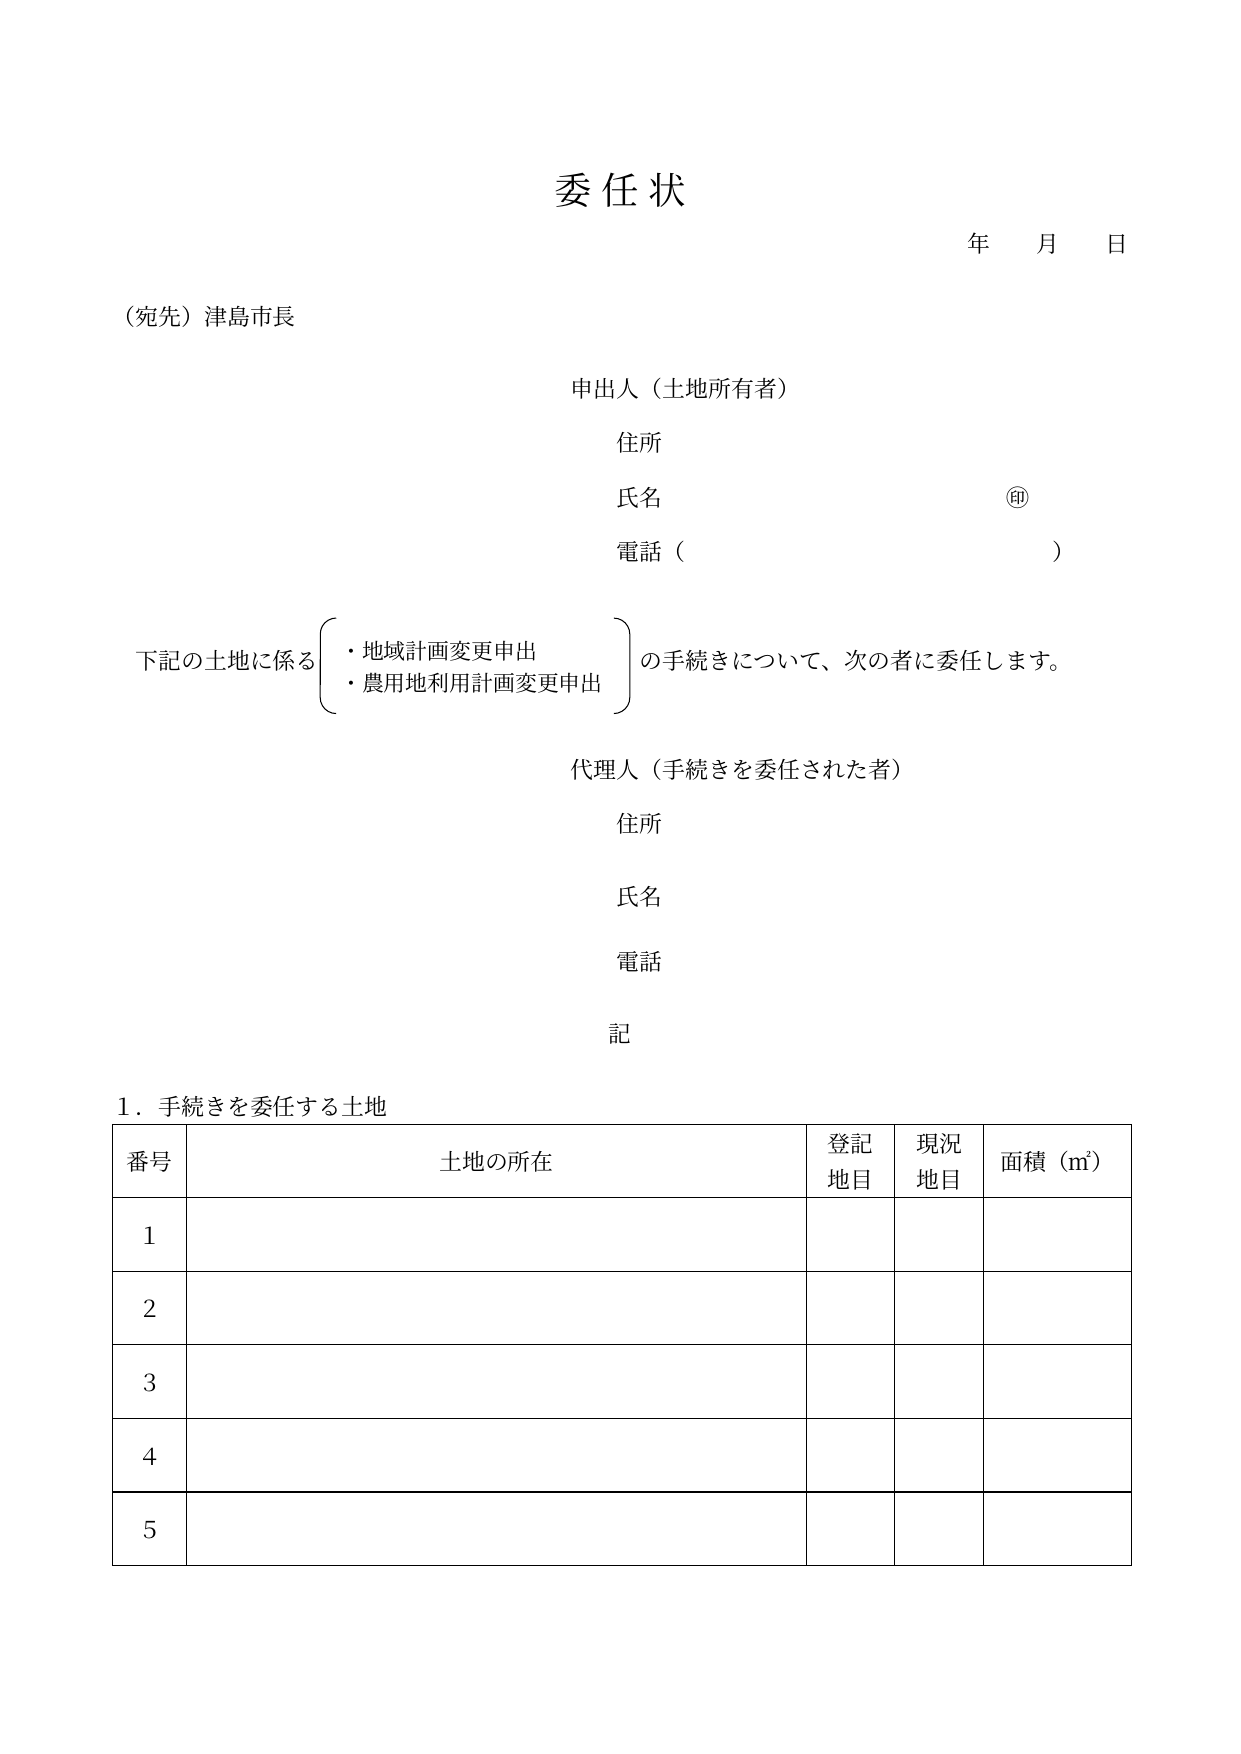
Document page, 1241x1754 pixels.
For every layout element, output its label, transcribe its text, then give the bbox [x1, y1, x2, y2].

table_cell [187, 1419, 806, 1491]
table_cell [895, 1419, 983, 1491]
table_header 土地の所在 [187, 1125, 806, 1197]
text 年 月 日 [112, 224, 1128, 261]
text 下記の土地に係る の手続きについて、次の者に委任します。 [112, 641, 319, 678]
table_cell [187, 1272, 806, 1344]
table_cell [984, 1345, 1131, 1418]
table_cell [807, 1493, 894, 1565]
text 委 任 状 [112, 152, 1128, 224]
text 下記の土地に係る の手続きについて、次の者に委任します。 [321, 641, 629, 678]
text 下記の土地に係る の手続きについて、次の者に委任します。 [631, 641, 1128, 678]
table_cell [984, 1493, 1131, 1565]
table_header 面積（㎡） [984, 1125, 1131, 1197]
text 記 [112, 1015, 1128, 1051]
text 申出人（土地所有者） [112, 369, 1128, 406]
text （宛先）津島市長 [112, 297, 1128, 333]
text 住所 [112, 424, 1128, 460]
table_cell [187, 1345, 806, 1418]
table_header 番号 [113, 1125, 186, 1197]
table_cell [187, 1493, 806, 1565]
table_header 現況地目 [895, 1125, 983, 1197]
table_cell [807, 1198, 894, 1271]
table_cell [187, 1198, 806, 1271]
text 電話（ ） [112, 533, 1128, 569]
text 電話 [112, 942, 1128, 979]
table_cell [895, 1198, 983, 1271]
table_cell [895, 1345, 983, 1418]
table_cell ３ [113, 1345, 186, 1418]
table_cell [807, 1419, 894, 1491]
table_cell [895, 1272, 983, 1344]
text 氏名 ㊞ [112, 478, 1128, 514]
text 住所 [112, 804, 1128, 841]
table_header 登記地目 [807, 1125, 894, 1197]
text １．手続きを委任する土地 [112, 1087, 1128, 1124]
table_cell １ [113, 1198, 186, 1271]
table_cell [807, 1345, 894, 1418]
table_cell [984, 1272, 1131, 1344]
text 氏名 [112, 877, 1128, 913]
text 代理人（手続きを委任された者） [112, 750, 1128, 786]
table_cell ２ [113, 1272, 186, 1344]
table_cell [984, 1419, 1131, 1491]
table_cell ４ [113, 1419, 186, 1491]
table_cell ５ [113, 1493, 186, 1565]
table_cell [895, 1493, 983, 1565]
table_cell [984, 1198, 1131, 1271]
table_cell [807, 1272, 894, 1344]
